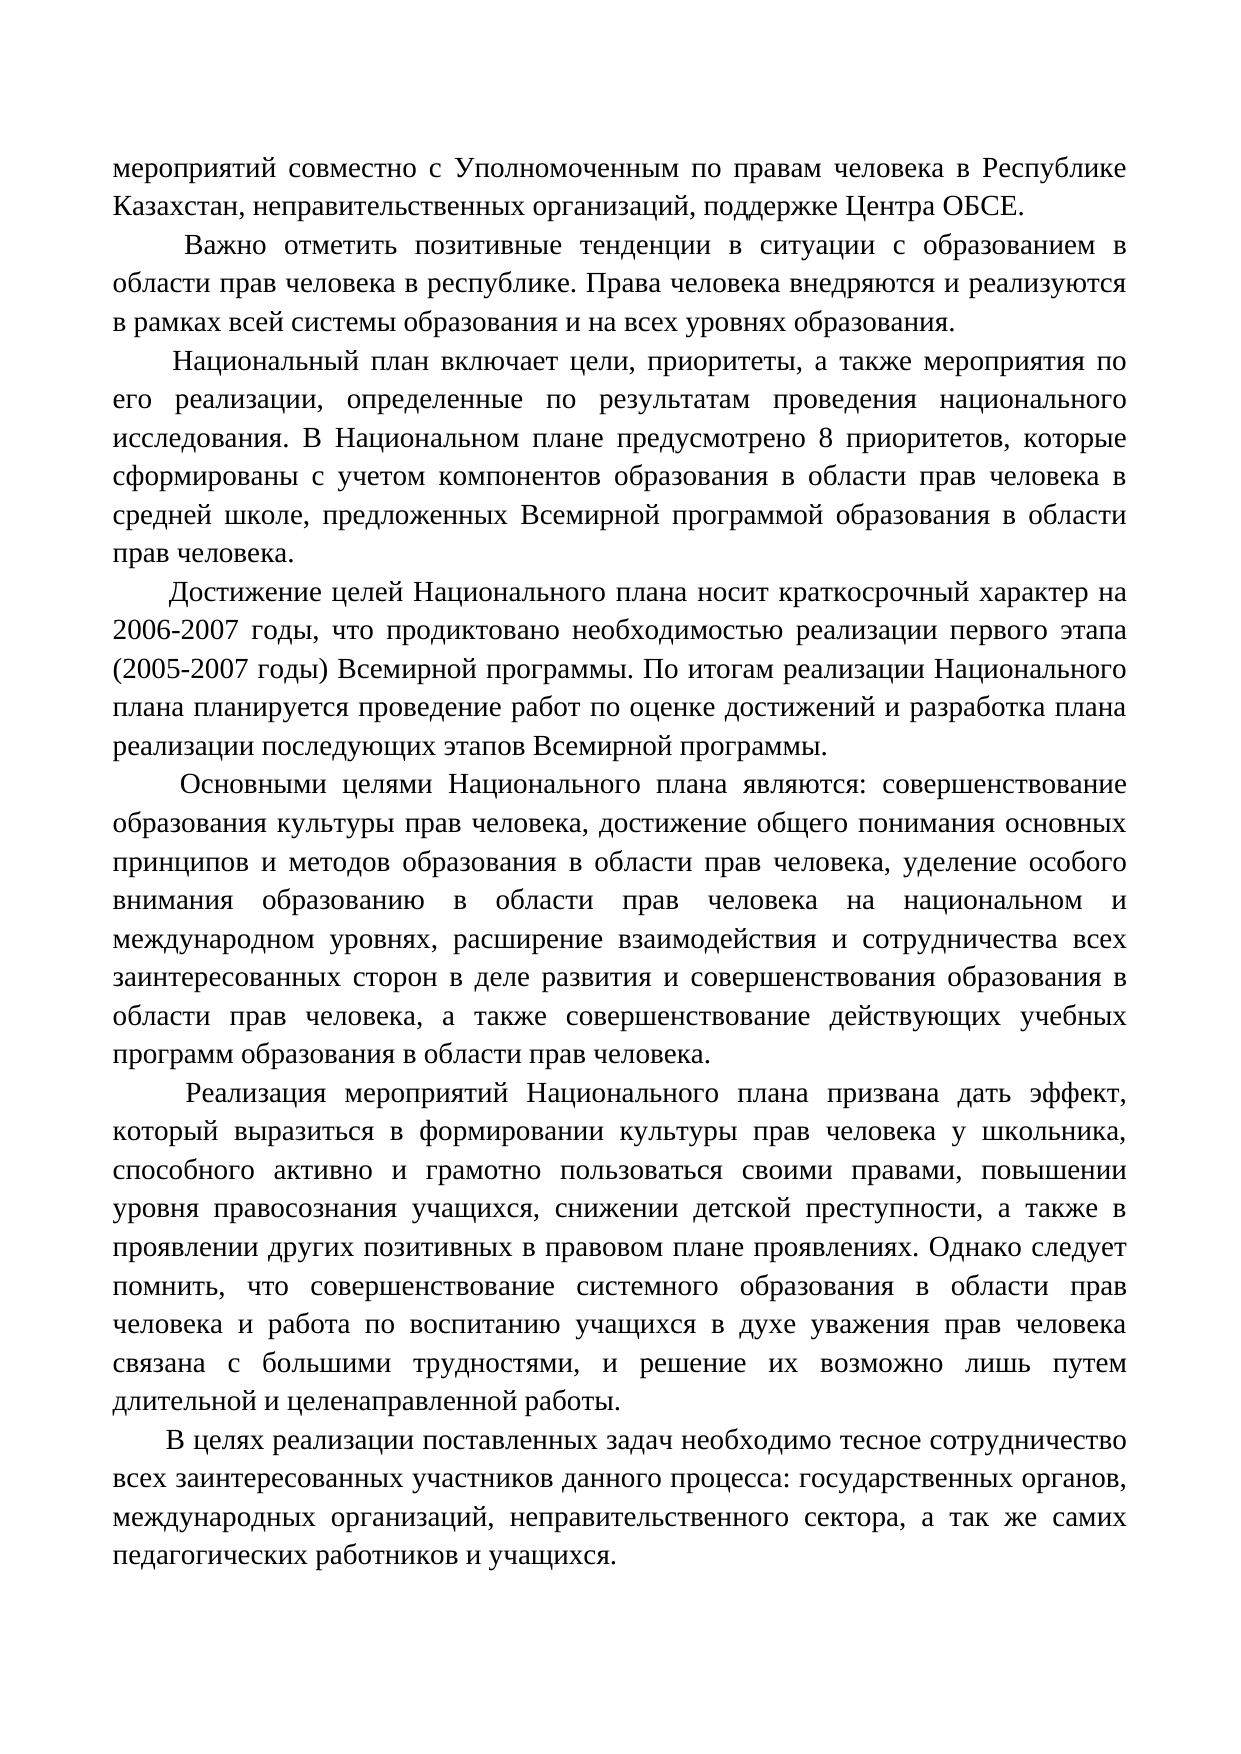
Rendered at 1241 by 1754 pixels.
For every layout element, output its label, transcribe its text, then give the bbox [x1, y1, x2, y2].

text Важно отметить позитивные тенденции в ситуации с образованием в области прав человека в республике. Права человека внедряются и реализуются в рамках всей системы образования и на всех уровнях образования. [112, 227, 1128, 338]
text Основными целями Национального плана являются: совершенствование образования культуры прав человека, достижение общего понимания основных принципов и методов образования в области прав человека, уделение особого внимания образованию в области прав человека на национальном и международном уровнях, расширение взаимодействия и сотрудничества всех заинтересованных сторон в деле развития и совершенствования образования в области прав человека, а также совершенствование действующих учебных программ образования в области прав человека. [112, 767, 1128, 1070]
text Реализация мероприятий Национального плана призвана дать эффект, который выразиться в формировании культуры прав человека у школьника, способного активно и грамотно пользоваться своими правами, повышении уровня правосознания учащихся, снижении детской преступности, а также в проявлении других позитивных в правовом плане проявлениях. Однако следует помнить, что совершенствование системного образования в области прав человека и работа по воспитанию учащихся в духе уважения прав человека связана с большими трудностями, и решение их возможно лишь путем длительной и целенаправленной работы. [112, 1075, 1128, 1417]
text Национальный план включает цели, приоритеты, а также мероприятия по его реализации, определенные по результатам проведения национального исследования. В Национальном плане предусмотрено 8 приоритетов, которые сформированы с учетом компонентов образования в области прав человека в средней школе, предложенных Всемирной программой образования в области прав человека. [112, 343, 1128, 569]
text В целях реализации поставленных задач необходимо тесное сотрудничество всех заинтересованных участников данного процесса: государственных органов, международных организаций, неправительственного сектора, а так же самих педагогических работников и учащихся. [112, 1422, 1128, 1571]
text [112, 150, 1128, 222]
text Достижение целей Национального плана носит краткосрочный характер на 2006-2007 годы, что продиктовано необходимостью реализации первого этапа (2005-2007 годы) Всемирной программы. По итогам реализации Национального плана планируется проведение работ по оценке достижений и разработка плана реализации последующих этапов Всемирной программы. [112, 574, 1128, 762]
